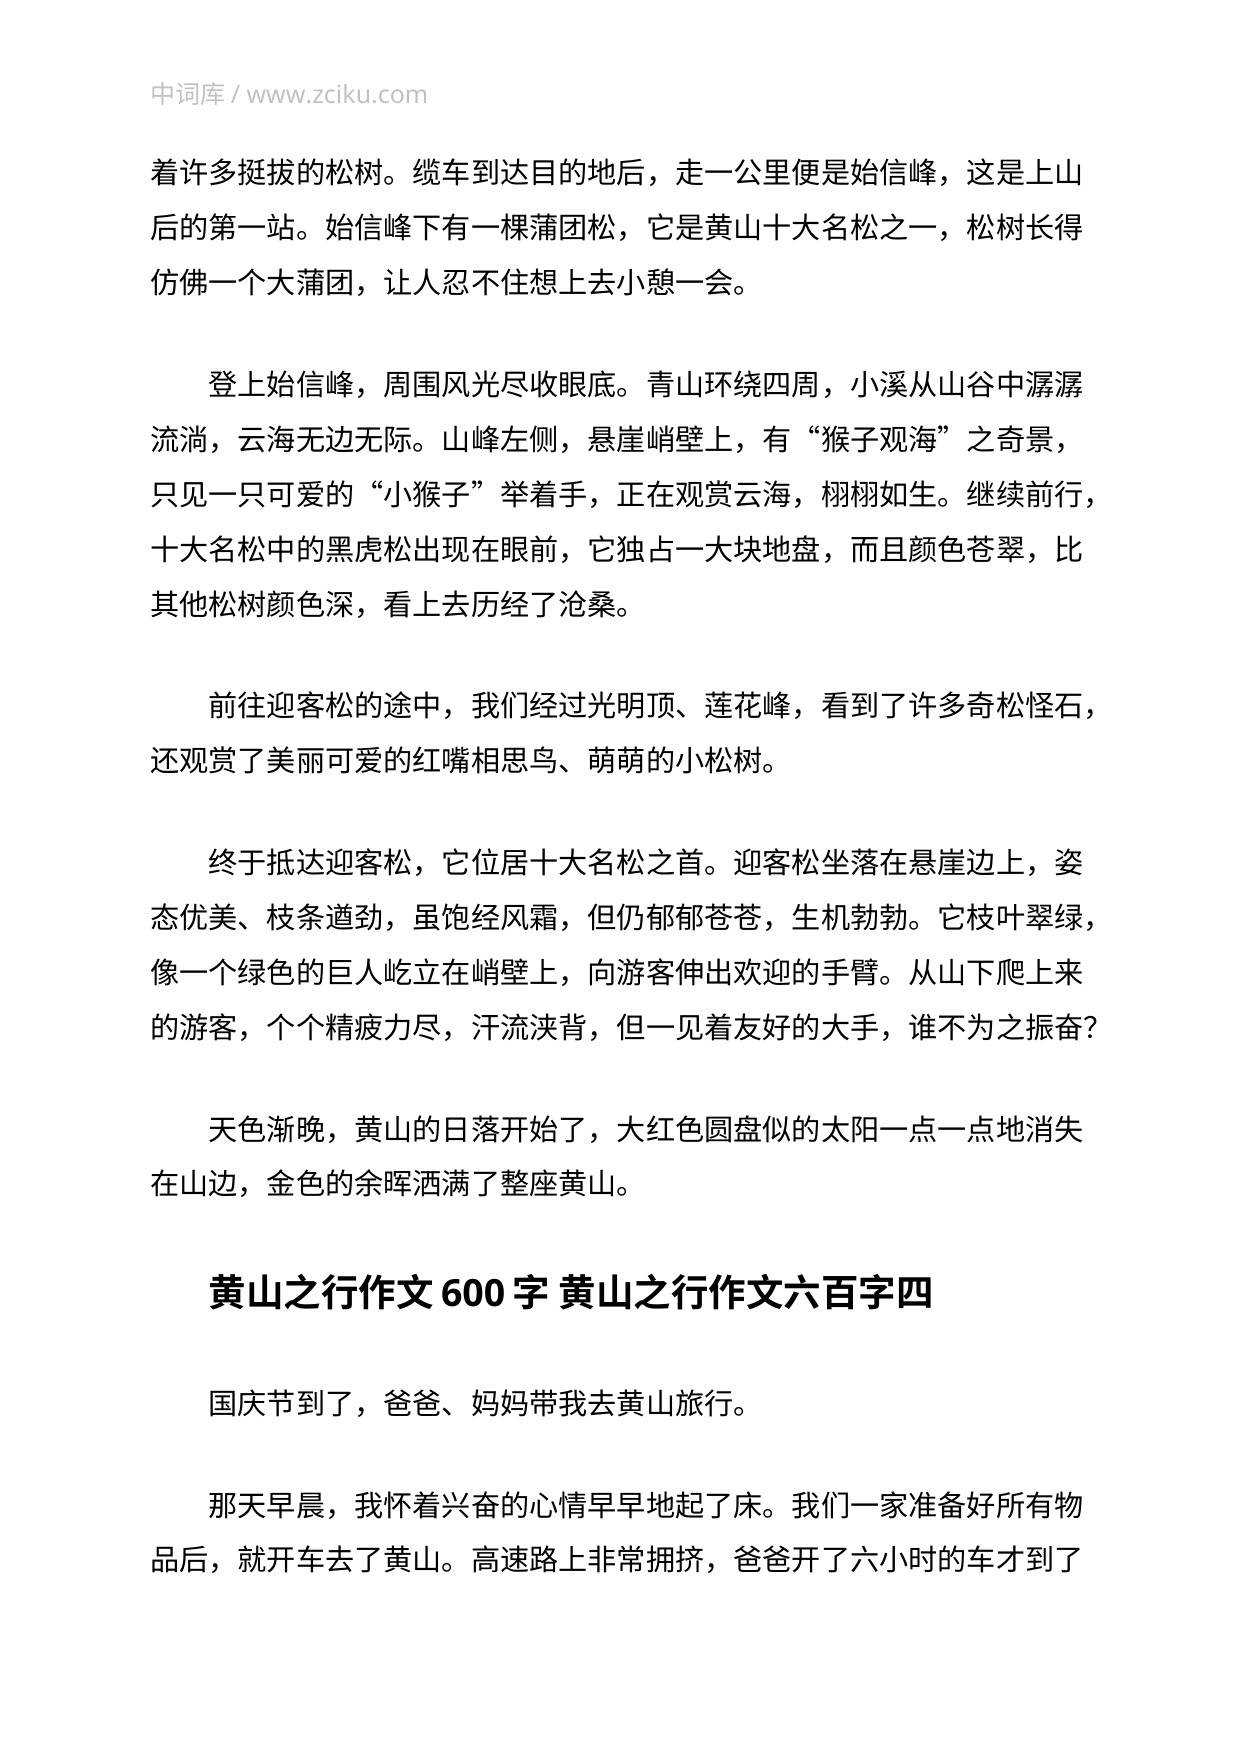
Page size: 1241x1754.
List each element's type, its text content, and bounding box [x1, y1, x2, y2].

text 天色渐晚，黄山的日落开始了，大红色圆盘似的太阳一点一点地消失在山边，金色的余晖洒满了整座黄山。 [150, 1106, 1090, 1203]
text 登上始信峰，周围风光尽收眼底。青山环绕四周，小溪从山谷中潺潺流淌，云海无边无际。山峰左侧，悬崖峭壁上，有“猴子观海”之奇景，只见一只可爱的“小猴子”举着手，正在观赏云海，栩栩如生。继续前行，十大名松中的黑虎松出现在眼前，它独占一大块地盘，而且颜色苍翠，比其他松树颜色深，看上去历经了沧桑。 [150, 362, 1090, 623]
text 黄山之行作文600字 黄山之行作文六百字四 [150, 1263, 1090, 1317]
text 终于抵达迎客松，它位居十大名松之首。迎客松坐落在悬崖边上，姿态优美、枝条遒劲，虽饱经风霜，但仍郁郁苍苍，生机勃勃。它枝叶翠绿，像一个绿色的巨人屹立在峭壁上，向游客伸出欢迎的手臂。从山下爬上来的游客，个个精疲力尽，汗流浃背，但一见着友好的大手，谁不为之振奋？ [150, 839, 1090, 1047]
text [150, 150, 1090, 302]
text 国庆节到了，爸爸、妈妈带我去黄山旅行。 [150, 1380, 1090, 1423]
text 前往迎客松的途中，我们经过光明顶、莲花峰，看到了许多奇松怪石，还观赏了美丽可爱的红嘴相思鸟、萌萌的小松树。 [150, 683, 1090, 780]
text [150, 1482, 1090, 1579]
